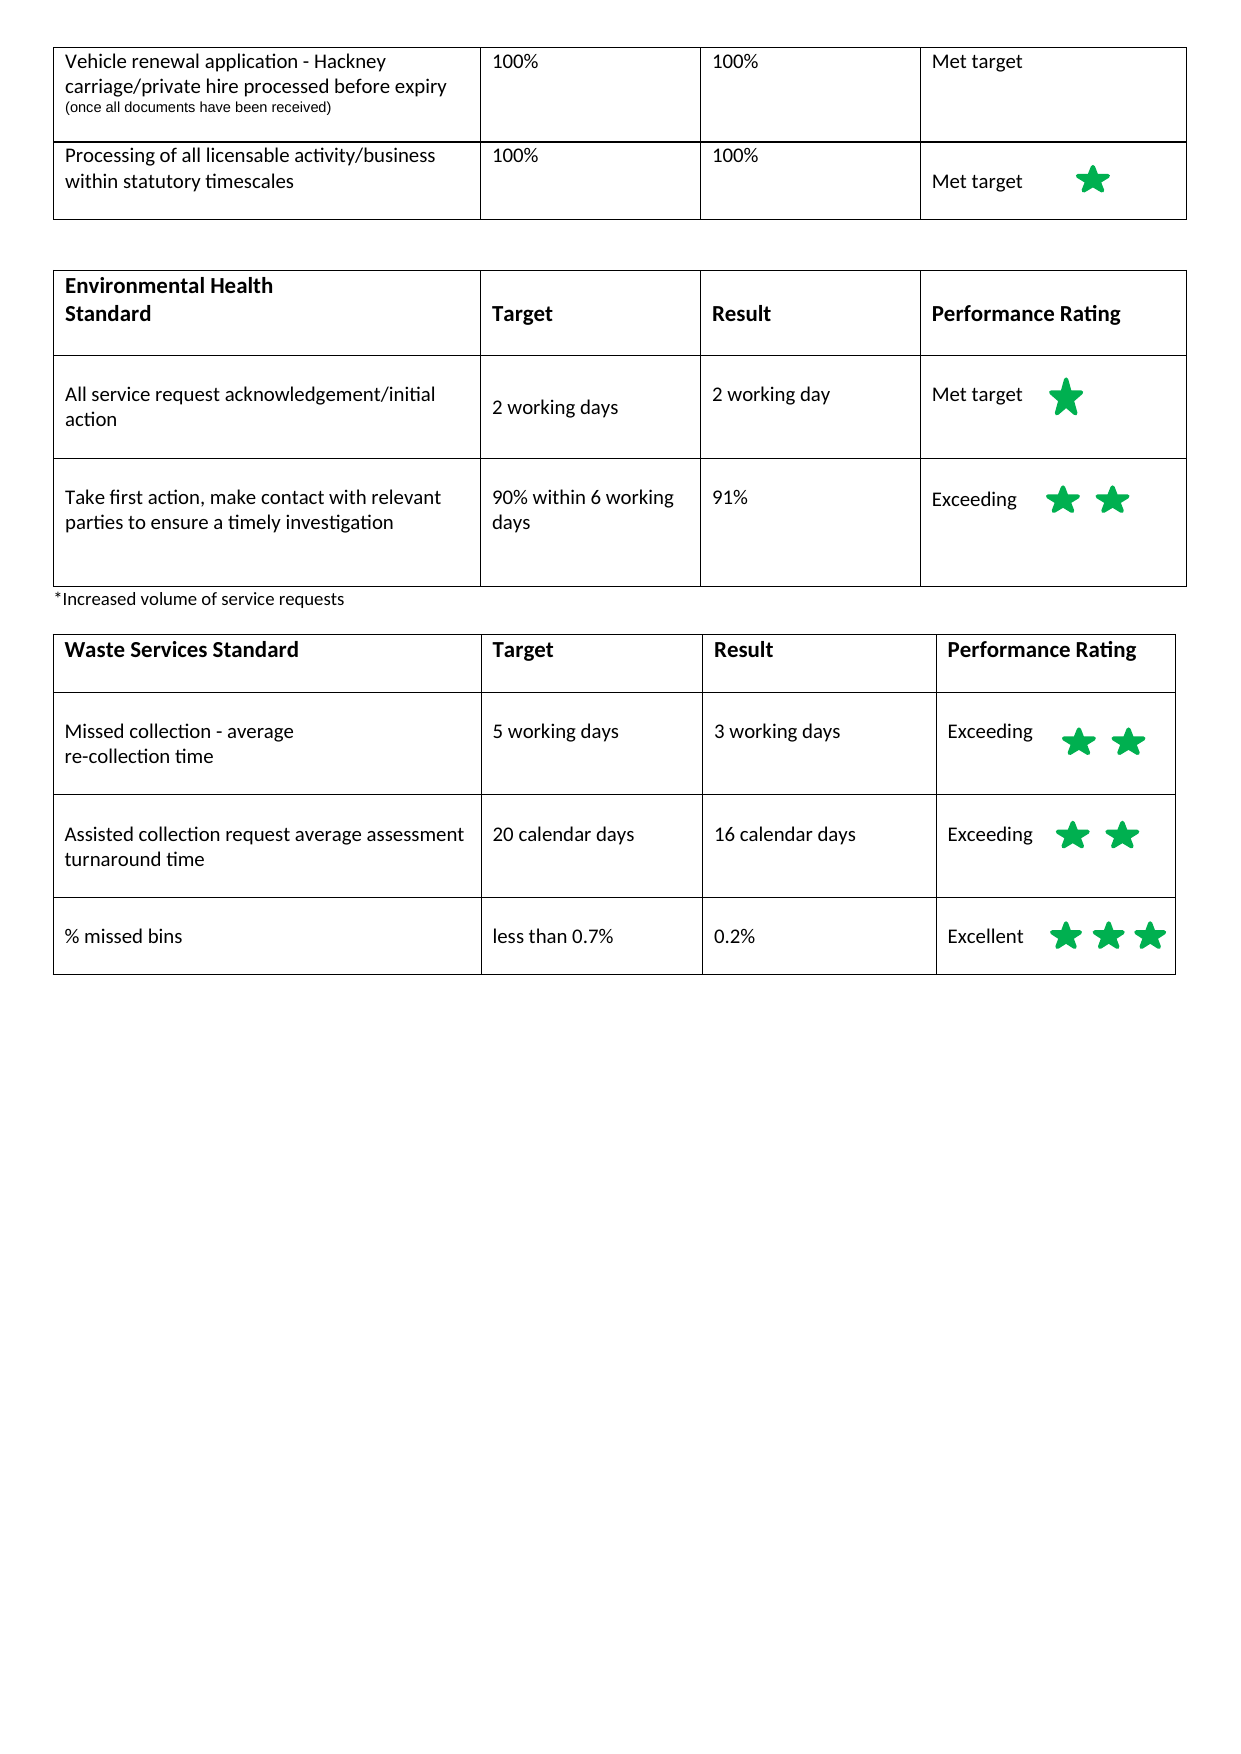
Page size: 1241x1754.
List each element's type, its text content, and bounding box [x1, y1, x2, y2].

table_cell Assisted collection request average assessment turnaround time [54, 795, 481, 897]
table_cell Missed collection - average re-collection time [54, 693, 481, 794]
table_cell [54, 48, 480, 141]
table_header Target [482, 635, 702, 692]
table_cell 90% within 6 working days [481, 459, 700, 586]
table_cell 2 working days [481, 356, 700, 457]
table_cell less than 0.7% [482, 898, 702, 974]
table_cell 2 working day [701, 356, 920, 457]
table_header Performance Rating [937, 635, 1175, 692]
table_cell Excellent [937, 898, 1175, 974]
table_header Environmental Health Standard [54, 271, 480, 355]
table_header Result [703, 635, 936, 692]
table_cell % missed bins [54, 898, 481, 974]
text *Increased volume of service requests [53, 587, 1187, 609]
table_cell Met target [921, 48, 1186, 141]
table_cell 20 calendar days [482, 795, 702, 897]
table_cell 100% [481, 143, 700, 219]
table_header Target [481, 271, 700, 355]
table_cell 100% [481, 48, 700, 141]
table_cell Met target [921, 356, 1186, 457]
table_cell 5 working days [482, 693, 702, 794]
table_cell Exceeding [937, 693, 1175, 794]
table_cell 16 calendar days [703, 795, 936, 897]
table_cell 91% [701, 459, 920, 586]
table_cell 0.2% [703, 898, 936, 974]
table_cell Take first action, make contact with relevant parties to ensure a timely investigation [54, 459, 480, 586]
table_header Result [701, 271, 920, 355]
table_cell Met target [921, 143, 1186, 219]
table_cell Exceeding [921, 459, 1186, 586]
table_header Performance Rating [921, 271, 1186, 355]
table_cell Exceeding [937, 795, 1175, 897]
table_header Waste Services Standard [54, 635, 481, 692]
table_cell Processing of all licensable activity/business within statutory timescales [54, 143, 480, 219]
table_cell All service request acknowledgement/initial action [54, 356, 480, 457]
table_cell 3 working days [703, 693, 936, 794]
table_cell 100% [701, 48, 920, 141]
table_cell 100% [701, 143, 920, 219]
